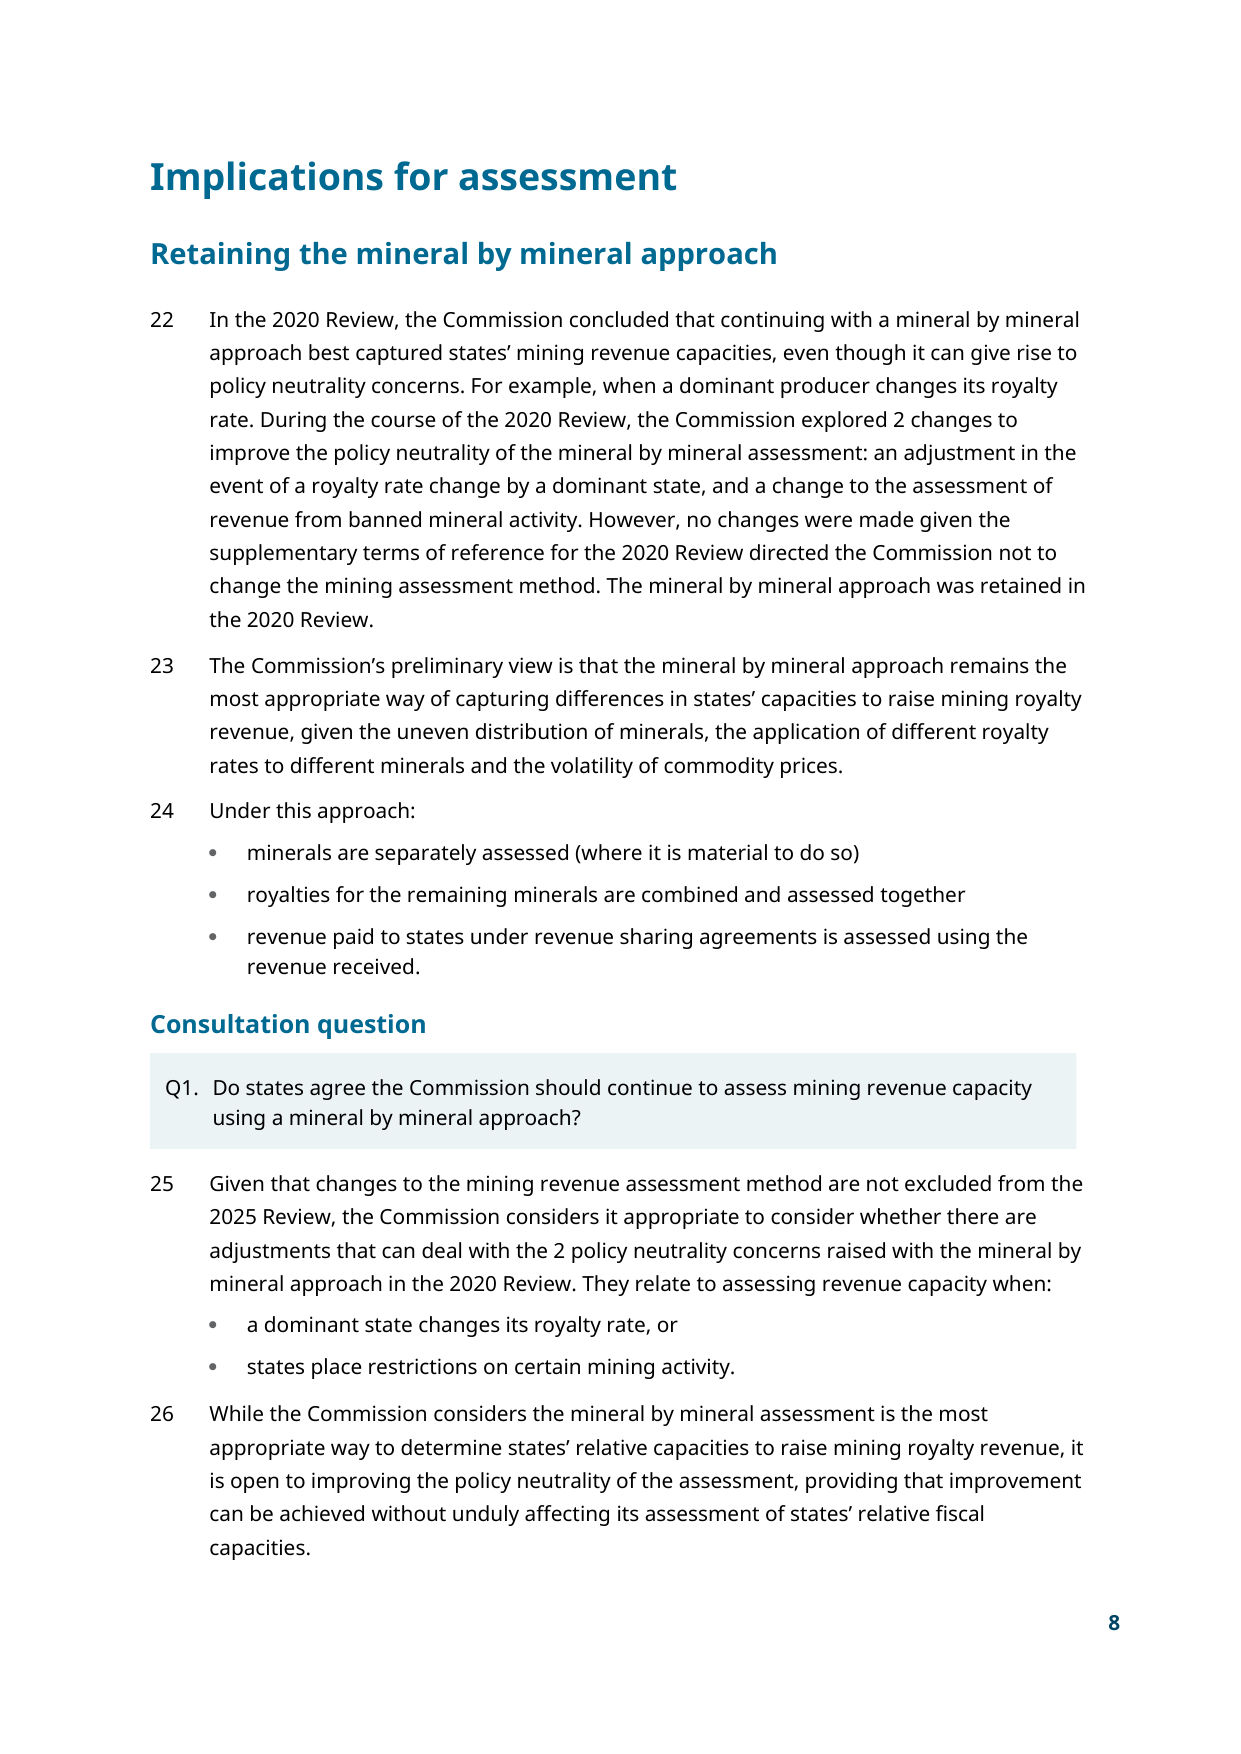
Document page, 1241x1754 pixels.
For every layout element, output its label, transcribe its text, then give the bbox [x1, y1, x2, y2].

subtitle Retaining the mineral by mineral approach [150, 234, 1090, 273]
text In the 2020 Review, the Commission concluded that continuing with a mineral by mineral approach best captured states’ mining revenue capacities, even though it can give rise to policy neutrality concerns. For example, when a dominant producer changes its royalty rate. During the course of the 2020 Review, the Commission explored 2 changes to improve the policy neutrality of the mineral by mineral assessment: an adjustment in the event of a royalty rate change by a dominant state, and a change to the assessment of revenue from banned mineral activity. However, no changes were made given the supplementary terms of reference for the 2020 Review directed the Commission not to change the mining assessment method. The mineral by mineral approach was retained in the 2020 Review. [150, 300, 1090, 633]
text royalties for the remaining minerals are combined and assessed together [209, 880, 1090, 908]
text While the Commission considers the mineral by mineral assessment is the most appropriate way to determine states’ relative capacities to raise mining royalty revenue, it is open to improving the policy neutrality of the assessment, providing that improvement can be achieved without unduly affecting its assessment of states’ relative fiscal capacities. [150, 1394, 1090, 1561]
subtitle Consultation question [150, 1007, 1090, 1041]
text revenue paid to states under revenue sharing agreements is assessed using the revenue received. [209, 922, 1090, 980]
text Under this approach: [150, 792, 1090, 825]
text The Commission’s preliminary view is that the mineral by mineral approach remains the most appropriate way of capturing differences in states’ capacities to raise mining royalty revenue, given the uneven distribution of minerals, the application of different royalty rates to different minerals and the volatility of commodity prices. [150, 646, 1090, 779]
text states place restrictions on certain mining activity. [209, 1352, 1090, 1381]
text a dominant state changes its royalty rate, or [209, 1310, 1090, 1338]
text Given that changes to the mining revenue assessment method are not excluded from the 2025 Review, the Commission considers it appropriate to consider whether there are adjustments that can deal with the 2 policy neutrality concerns raised with the mineral by mineral approach in the 2020 Review. They relate to assessing revenue capacity when: [150, 1164, 1090, 1297]
text minerals are separately assessed (where it is material to do so) [209, 838, 1090, 866]
subtitle Implications for assessment [150, 150, 1090, 201]
